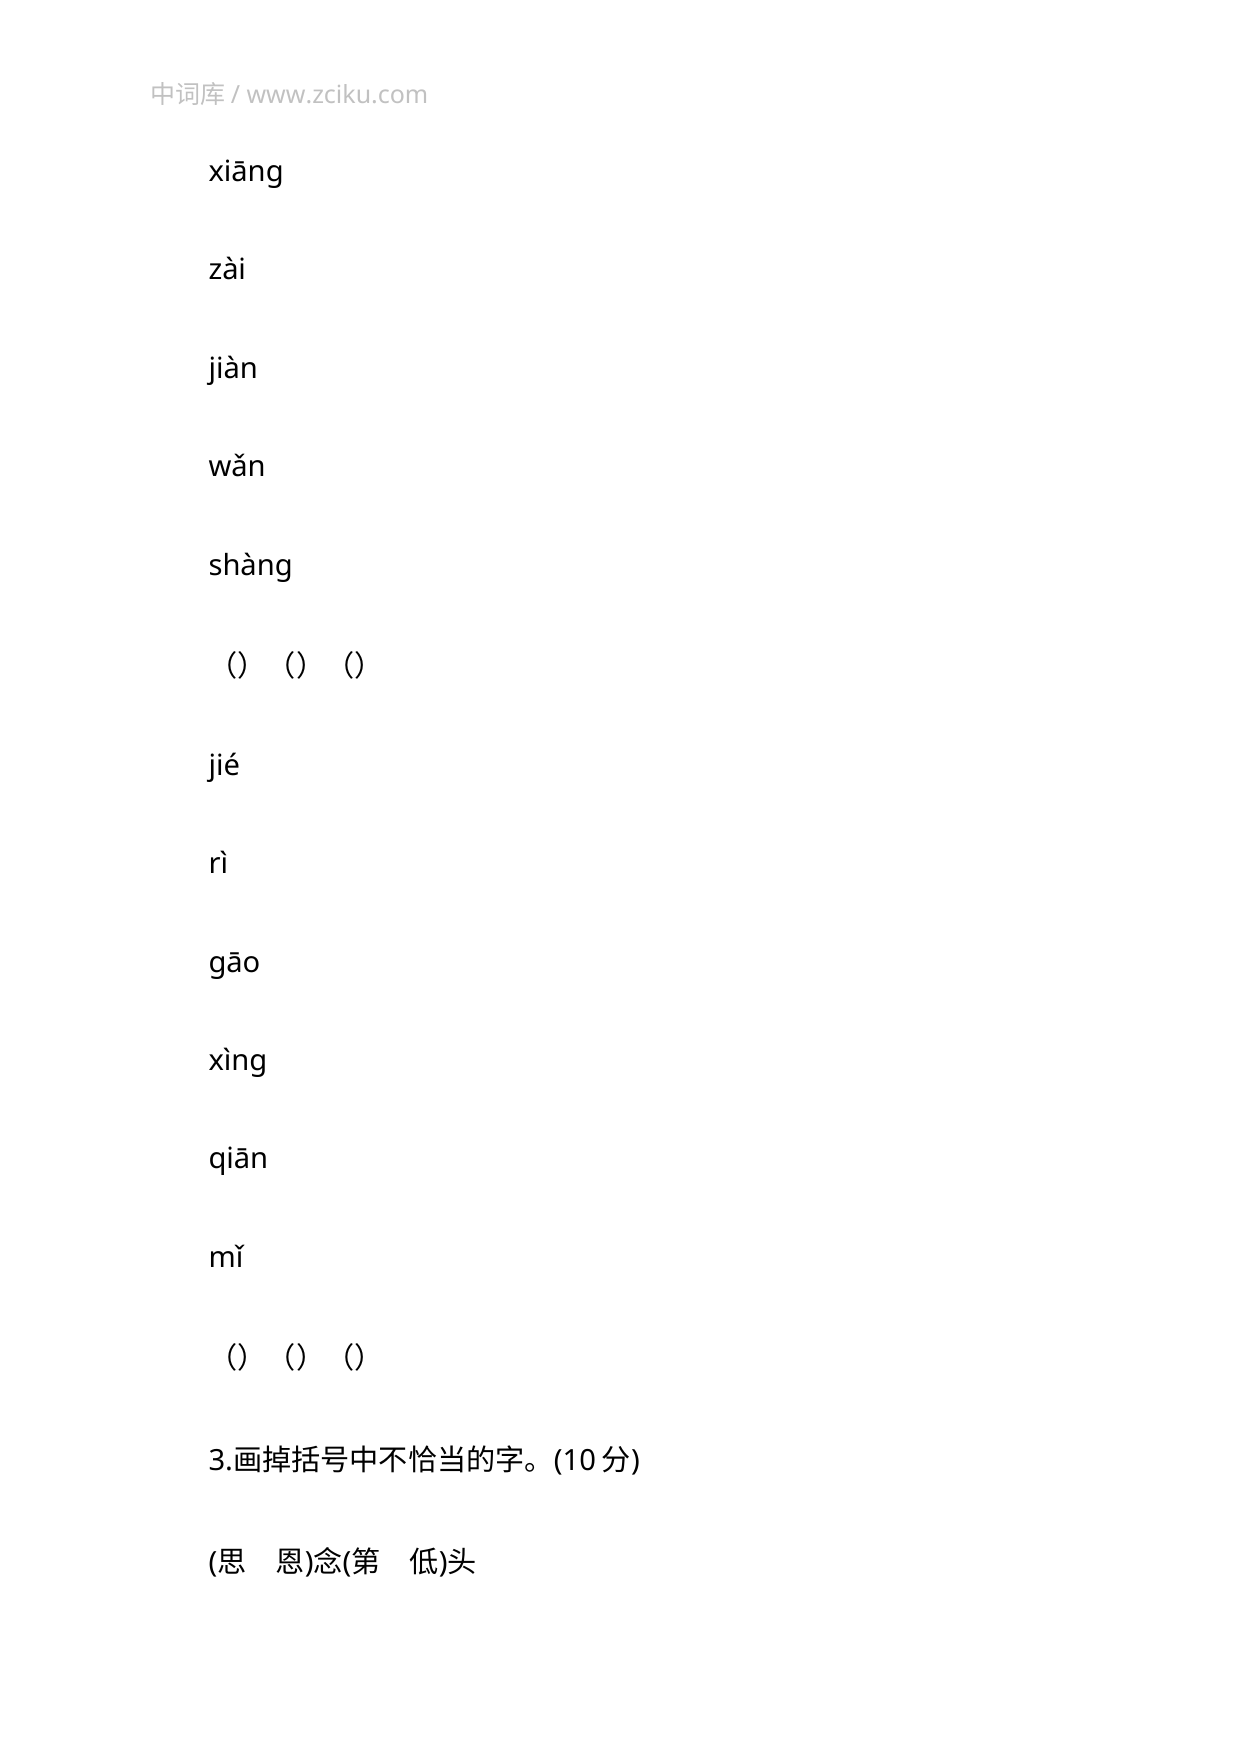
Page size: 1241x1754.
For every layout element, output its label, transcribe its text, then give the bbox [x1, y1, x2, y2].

text gāo [150, 941, 1090, 981]
text wǎn [150, 445, 1090, 485]
text mǐ [150, 1236, 1090, 1276]
text （）（）（） [150, 642, 1090, 684]
text qiān [150, 1138, 1090, 1177]
text zài [150, 248, 1090, 288]
text rì [150, 842, 1090, 882]
text (思 恩)念(第 低)头 [150, 1538, 1090, 1581]
text xiāng [150, 150, 1090, 190]
text jié [150, 744, 1090, 784]
text （）（）（） [150, 1334, 1090, 1377]
text shàng [150, 544, 1090, 583]
text 3.画掉括号中不恰当的字。(10分) [150, 1436, 1090, 1479]
text xìng [150, 1039, 1090, 1079]
text jiàn [150, 347, 1090, 387]
